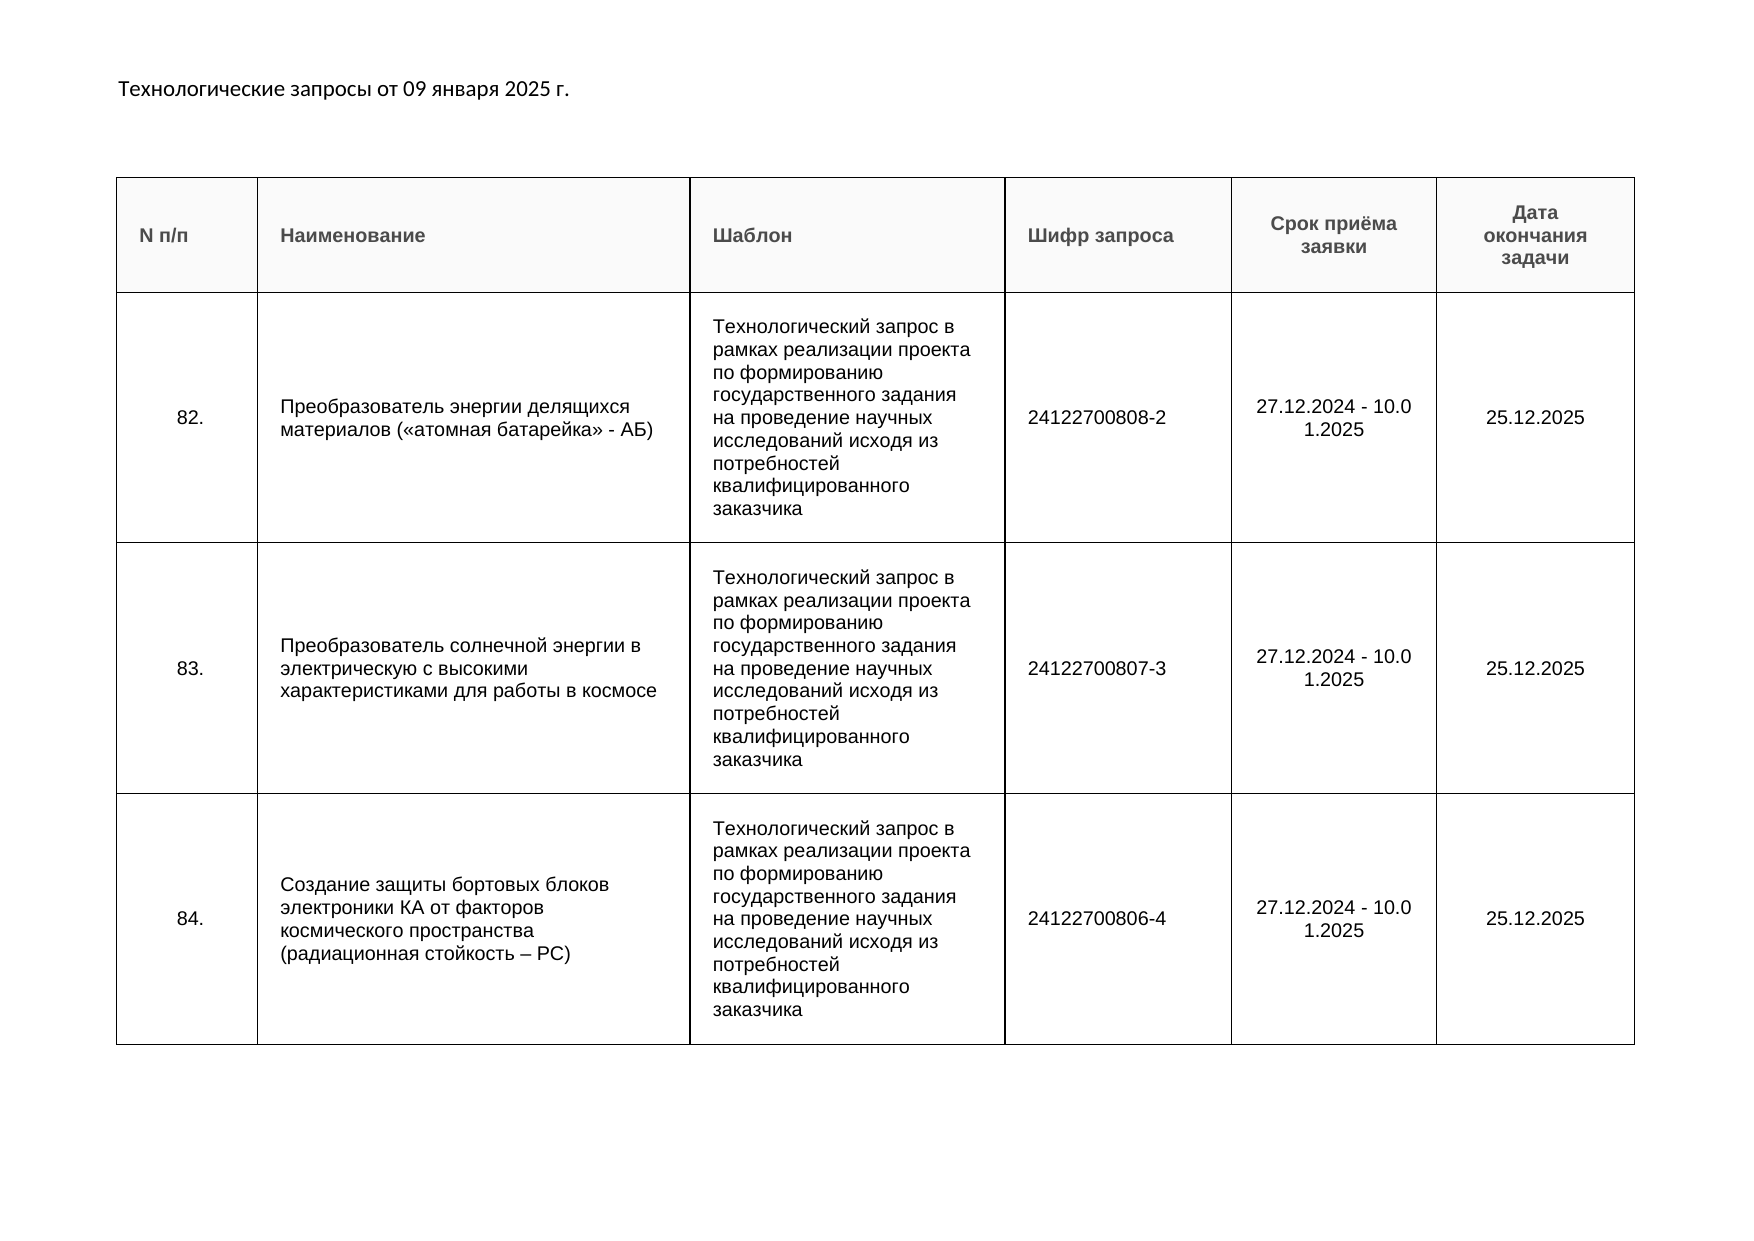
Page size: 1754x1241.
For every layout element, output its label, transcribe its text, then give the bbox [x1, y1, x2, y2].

table_header Наименование [258, 178, 689, 292]
table_header Шифр запроса [1006, 178, 1231, 292]
table_cell 24122700807-3 [1006, 543, 1231, 793]
table_header Шаблон [691, 178, 1004, 292]
table_cell Преобразователь энергии делящихся материалов («атомная батарейка» - АБ) [258, 293, 689, 542]
table_cell 27.12.2024 - 10.01.2025 [1232, 543, 1436, 793]
table_cell 27.12.2024 - 10.01.2025 [1232, 293, 1436, 542]
table_cell Создание защиты бортовых блоков электроники КА от факторов космического пространства (радиационная стойкость – РС) [258, 794, 689, 1043]
table_cell 25.12.2025 [1437, 293, 1634, 542]
table_cell 25.12.2025 [1437, 543, 1634, 793]
table_cell 24122700806-4 [1006, 794, 1231, 1043]
table_cell 27.12.2024 - 10.01.2025 [1232, 794, 1436, 1043]
table_cell [117, 794, 257, 1043]
table_cell [117, 293, 257, 542]
table_header N п/п [117, 178, 257, 292]
table_cell 24122700808-2 [1006, 293, 1231, 542]
table_cell 25.12.2025 [1437, 794, 1634, 1043]
table_header Дата окончания задачи [1437, 178, 1634, 292]
table_header Срок приёма заявки [1232, 178, 1436, 292]
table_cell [691, 293, 1004, 542]
table_cell [117, 543, 257, 793]
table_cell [691, 794, 1004, 1043]
table_cell Преобразователь солнечной энергии в электрическую с высокими характеристиками для работы в космосе [258, 543, 689, 793]
